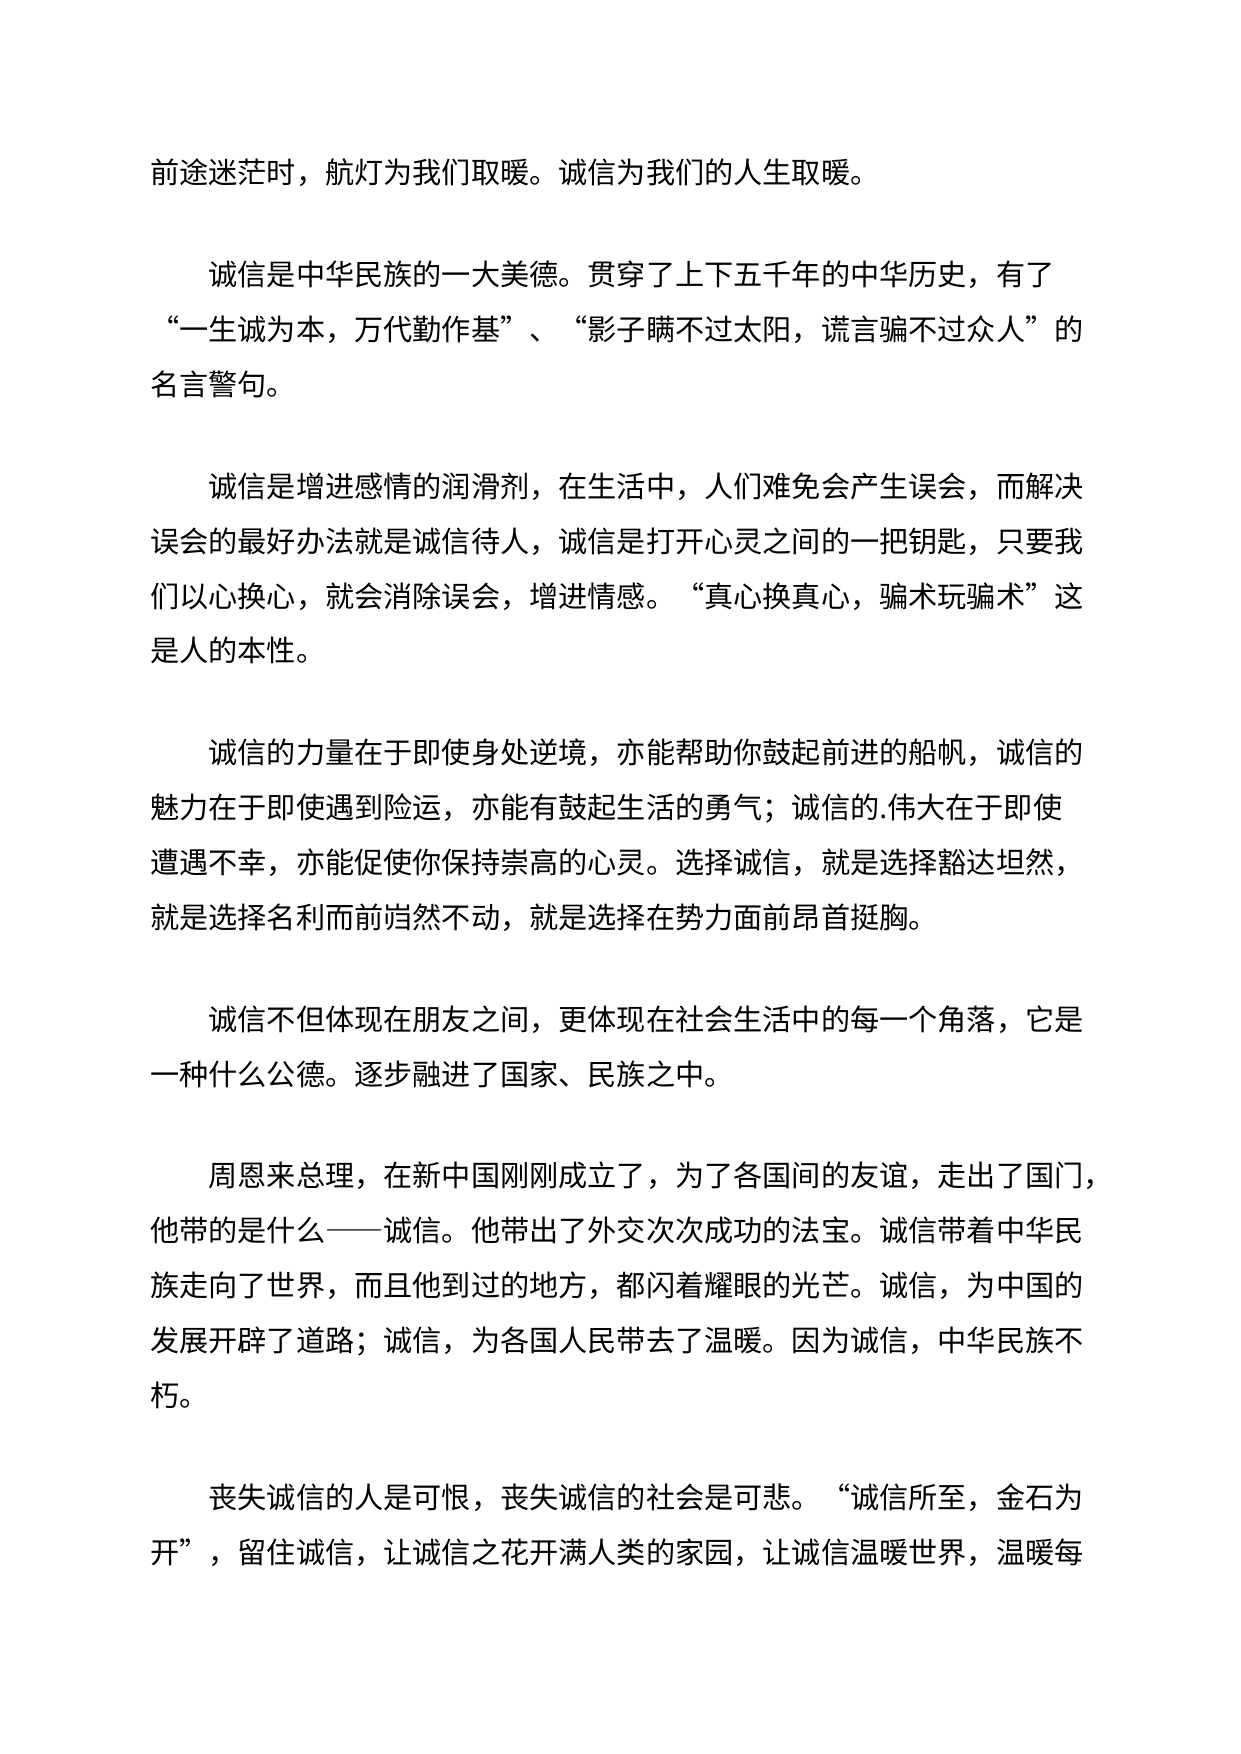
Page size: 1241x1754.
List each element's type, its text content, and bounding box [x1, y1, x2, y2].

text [150, 150, 1090, 192]
text 诚信的力量在于即使身处逆境，亦能帮助你鼓起前进的船帆，诚信的魅力在于即使遇到险运，亦能有鼓起生活的勇气；诚信的.伟大在于即使遭遇不幸，亦能促使你保持崇高的心灵。选择诚信，就是选择豁达坦然，就是选择名利而前岿然不动，就是选择在势力面前昂首挺胸。 [150, 730, 1090, 937]
text 周恩来总理，在新中国刚刚成立了，为了各国间的友谊，走出了国门，他带的是什么——诚信。他带出了外交次次成功的法宝。诚信带着中华民族走向了世界，而且他到过的地方，都闪着耀眼的光芒。诚信，为中国的发展开辟了道路；诚信，为各国人民带去了温暖。因为诚信，中华民族不朽。 [150, 1153, 1090, 1415]
text 诚信是增进感情的润滑剂，在生活中，人们难免会产生误会，而解决误会的最好办法就是诚信待人，诚信是打开心灵之间的一把钥匙，只要我们以心换心，就会消除误会，增进情感。“真心换真心，骗术玩骗术”这是人的本性。 [150, 463, 1090, 670]
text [150, 1474, 1090, 1572]
text 诚信不但体现在朋友之间，更体现在社会生活中的每一个角落，它是一种什么公德。逐步融进了国家、民族之中。 [150, 996, 1090, 1093]
text 诚信是中华民族的一大美德。贯穿了上下五千年的中华历史，有了“一生诚为本，万代勤作基”、“影子瞒不过太阳，谎言骗不过众人”的名言警句。 [150, 252, 1090, 404]
